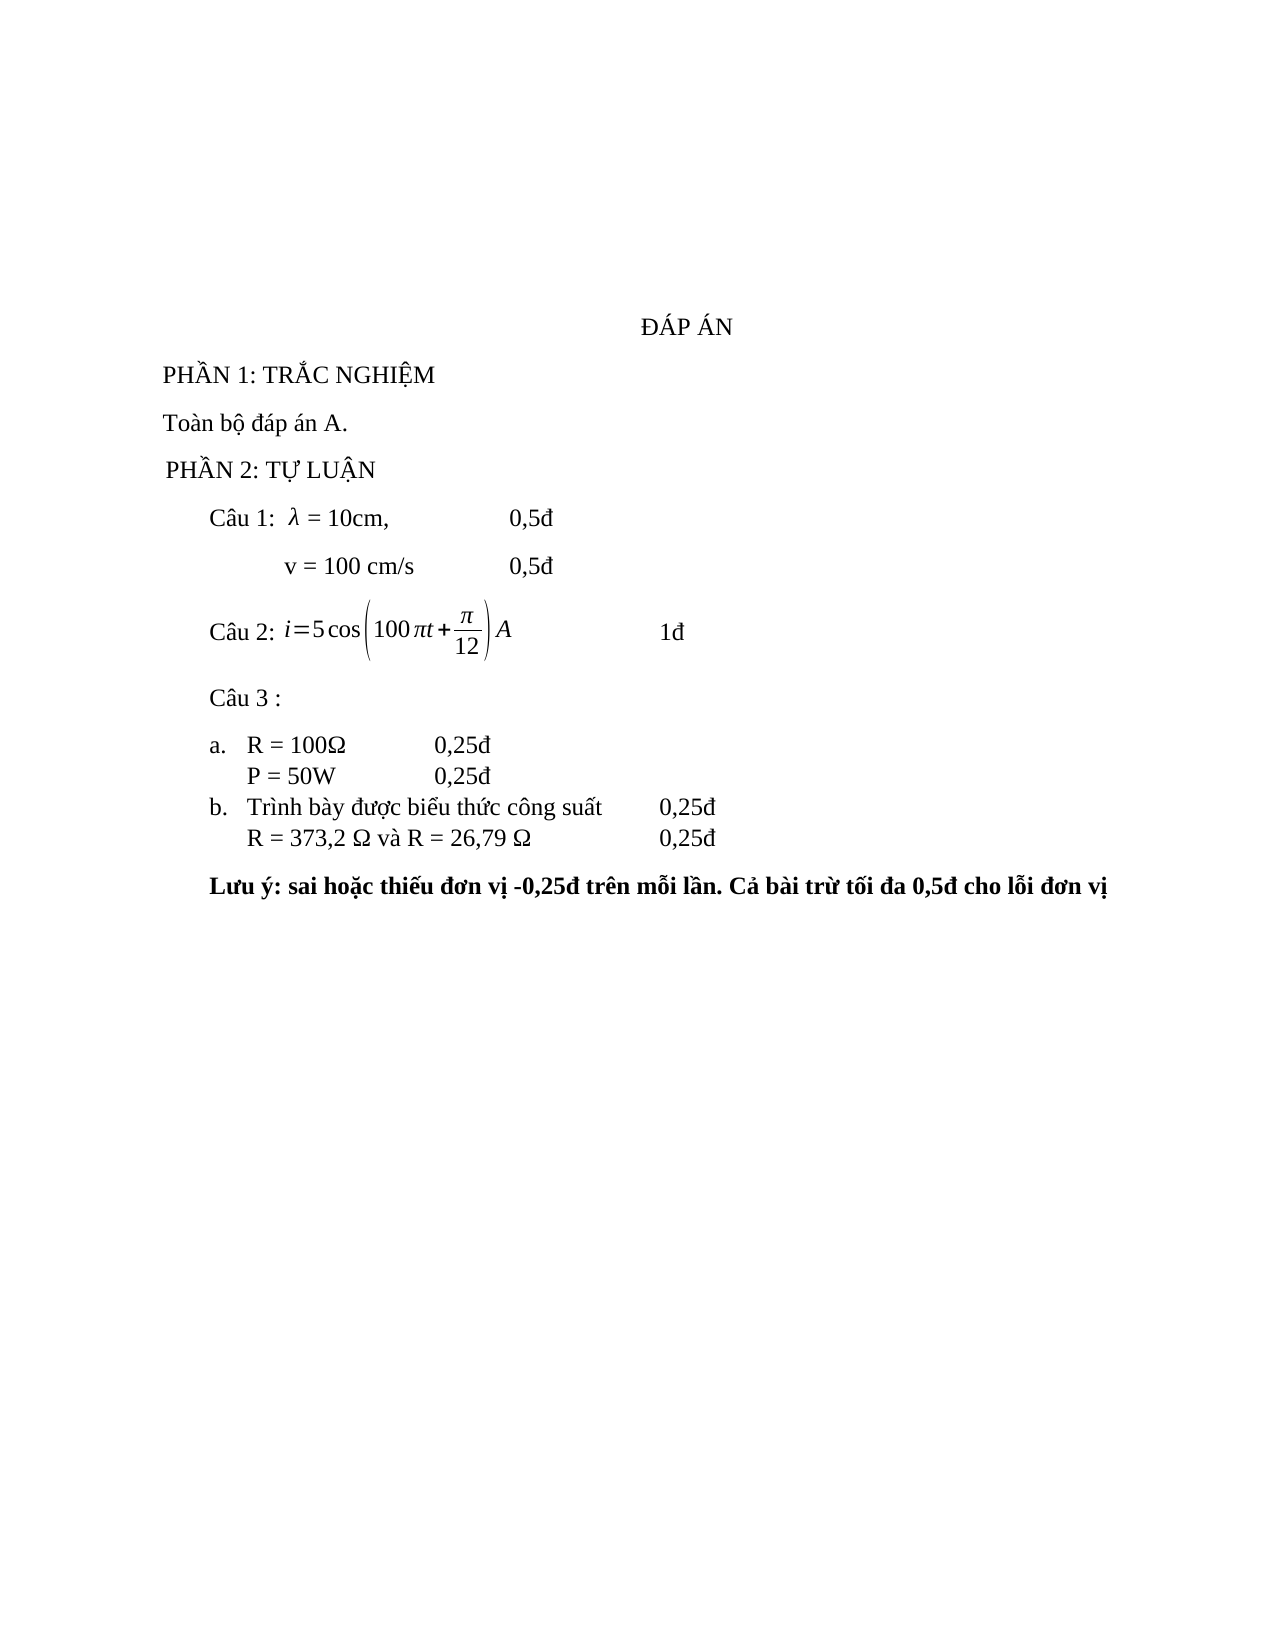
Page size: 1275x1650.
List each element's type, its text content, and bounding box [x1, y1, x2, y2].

text Lưu ý: sai hoặc thiếu đơn vị -0,25đ trên mỗi lần. Cả bài trừ tối đa 0,5đ cho lỗi đơn vị [59, 871, 1211, 900]
list R = 373,2 Ω và R = 26,79 Ω 0,25đ [247, 823, 1211, 852]
list P = 50W 0,25đ [247, 761, 1211, 790]
text PHẦN 1: TRẮC NGHIỆM [162, 360, 1211, 389]
text Câu 3 : [59, 683, 1211, 711]
text PHẦN 2: TỰ LUẬN [59, 456, 1211, 484]
text Câu 2: 1đ [59, 599, 1211, 664]
text ĐÁP ÁN [162, 312, 1211, 341]
list R = 100Ω 0,25đ [209, 730, 1211, 759]
list Trình bày được biểu thức công suất 0,25đ [209, 792, 1211, 821]
text Toàn bộ đáp án A. [162, 408, 1211, 437]
text Câu 1: = 10cm, 0,5đ [59, 503, 1211, 532]
text v = 100 cm/s 0,5đ [209, 551, 1211, 580]
